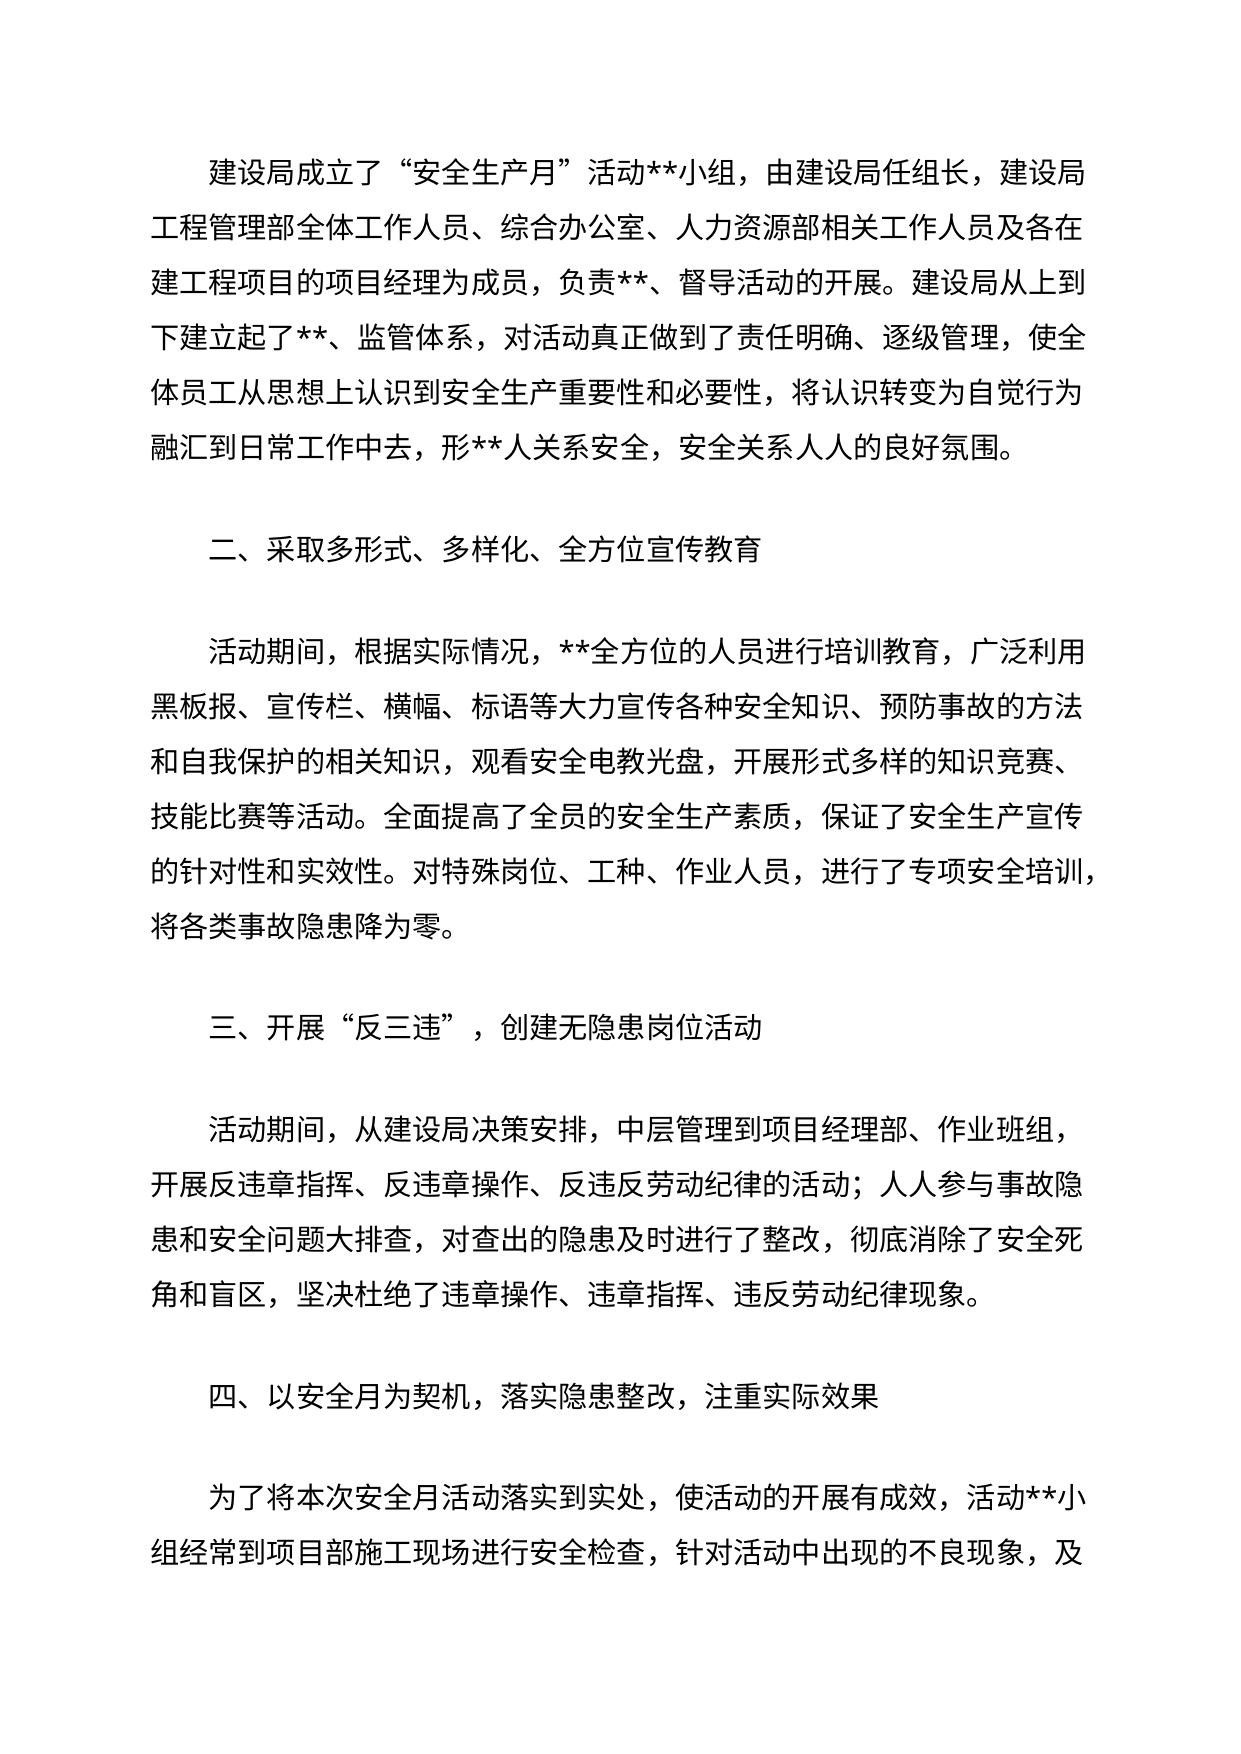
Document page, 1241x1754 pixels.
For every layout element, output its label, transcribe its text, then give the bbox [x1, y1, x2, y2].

text 建设局成立了“安全生产月”活动**小组，由建设局任组长，建设局工程管理部全体工作人员、综合办公室、人力资源部相关工作人员及各在建工程项目的项目经理为成员，负责**、督导活动的开展。建设局从上到下建立起了**、监管体系，对活动真正做到了责任明确、逐级管理，使全体员工从思想上认识到安全生产重要性和必要性，将认识转变为自觉行为融汇到日常工作中去，形**人关系安全，安全关系人人的良好氛围。 [150, 150, 1090, 467]
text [150, 1475, 1090, 1572]
text 四、以安全月为契机，落实隐患整改，注重实际效果 [150, 1373, 1090, 1415]
text 活动期间，根据实际情况，**全方位的人员进行培训教育，广泛利用黑板报、宣传栏、横幅、标语等大力宣传各种安全知识、预防事故的方法和自我保护的相关知识，观看安全电教光盘，开展形式多样的知识竞赛、技能比赛等活动。全面提高了全员的安全生产素质，保证了安全生产宣传的针对性和实效性。对特殊岗位、工种、作业人员，进行了专项安全培训，将各类事故隐患降为零。 [150, 628, 1090, 945]
text 二、采取多形式、多样化、全方位宣传教育 [150, 527, 1090, 569]
text 活动期间，从建设局决策安排，中层管理到项目经理部、作业班组，开展反违章指挥、反违章操作、反违反劳动纪律的活动；人人参与事故隐患和安全问题大排查，对查出的隐患及时进行了整改，彻底消除了安全死角和盲区，坚决杜绝了违章操作、违章指挥、违反劳动纪律现象。 [150, 1107, 1090, 1314]
text 三、开展“反三违”，创建无隐患岗位活动 [150, 1005, 1090, 1047]
